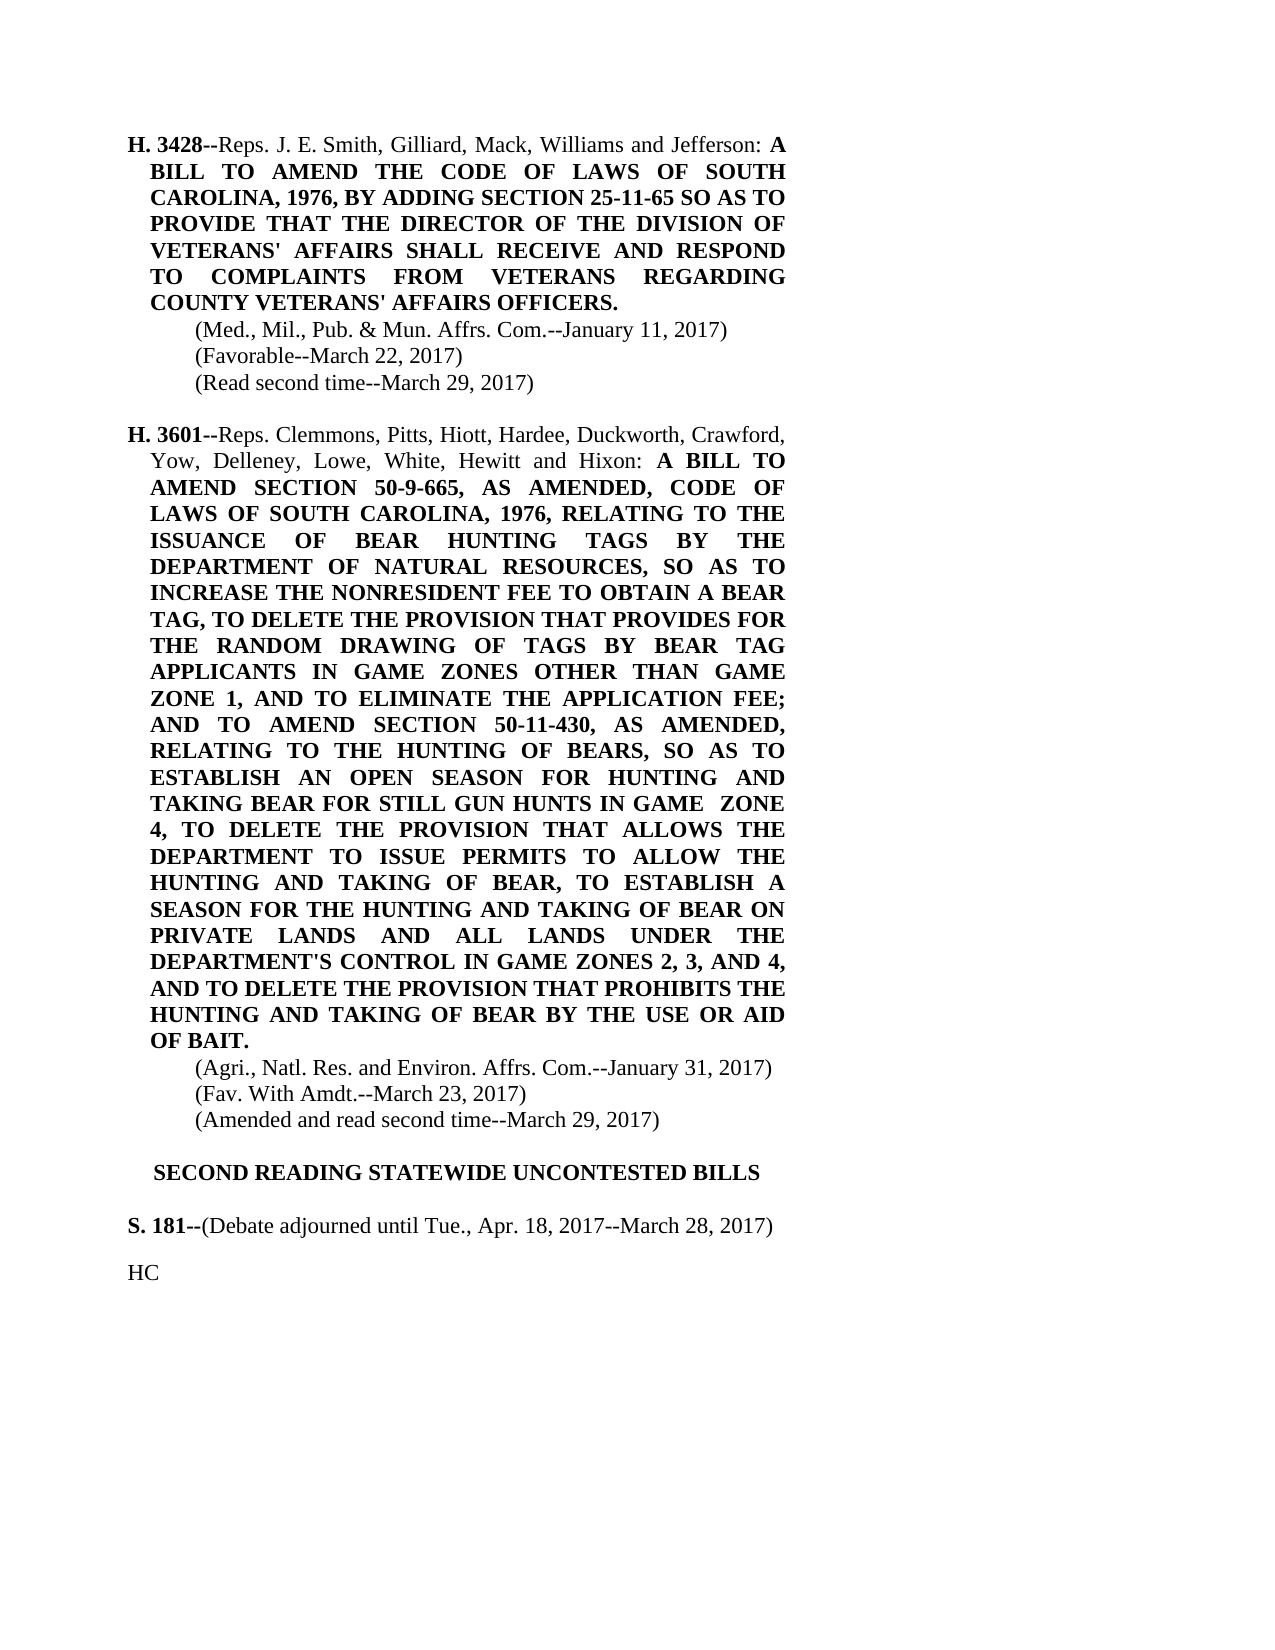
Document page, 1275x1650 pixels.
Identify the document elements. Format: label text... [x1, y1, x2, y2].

text S. 181--(Debate adjourned until Tue., Apr. 18, 2017--March 28, 2017) [127, 1212, 786, 1238]
text (Amended and read second time--March 29, 2017) [195, 1106, 786, 1133]
text (Agri., Natl. Res. and Environ. Affrs. Com.--January 31, 2017) [195, 1054, 786, 1080]
text (Read second time--March 29, 2017) [195, 368, 786, 395]
text H. 3601--Reps. Clemmons, Pitts, Hiott, Hardee, Duckworth, Crawford, Yow, Delleney, Lowe, White, Hewitt and Hixon: A BILL TO AMEND SECTION 50-9-665, AS AMENDED, CODE OF LAWS OF SOUTH CAROLINA, 1976, RELATING TO THE ISSUANCE OF BEAR HUNTING TAGS BY THE DEPARTMENT OF NATURAL RESOURCES, SO AS TO INCREASE THE NONRESIDENT FEE TO OBTAIN A BEAR TAG, TO DELETE THE PROVISION THAT PROVIDES FOR THE RANDOM DRAWING OF TAGS BY BEAR TAG APPLICANTS IN GAME ZONES OTHER THAN GAME ZONE 1, AND TO ELIMINATE THE APPLICATION FEE; AND TO AMEND SECTION 50-11-430, AS AMENDED, RELATING TO THE HUNTING OF BEARS, SO AS TO ESTABLISH AN OPEN SEASON FOR HUNTING AND TAKING BEAR FOR STILL GUN HUNTS IN GAME ZONE 4, TO DELETE THE PROVISION THAT ALLOWS THE DEPARTMENT TO ISSUE PERMITS TO ALLOW THE HUNTING AND TAKING OF BEAR, TO ESTABLISH A SEASON FOR THE HUNTING AND TAKING OF BEAR ON PRIVATE LANDS AND ALL LANDS UNDER THE DEPARTMENT'S CONTROL IN GAME ZONES 2, 3, AND 4, AND TO DELETE THE PROVISION THAT PROHIBITS THE HUNTING AND TAKING OF BEAR BY THE USE OR AID OF BAIT. [127, 421, 786, 1054]
text (Favorable--March 22, 2017) [195, 342, 786, 368]
text H. 3428--Reps. J. E. Smith, Gilliard, Mack, Williams and Jefferson: A BILL TO AMEND THE CODE OF LAWS OF SOUTH CAROLINA, 1976, BY ADDING SECTION 25-11-65 SO AS TO PROVIDE THAT THE DIRECTOR OF THE DIVISION OF VETERANS' AFFAIRS SHALL RECEIVE AND RESPOND TO COMPLAINTS FROM VETERANS REGARDING COUNTY VETERANS' AFFAIRS OFFICERS. [127, 131, 786, 316]
text (Fav. With Amdt.--March 23, 2017) [195, 1080, 786, 1106]
text SECOND READING STATEWIDE UNCONTESTED BILLS [127, 1159, 786, 1186]
text (Med., Mil., Pub. & Mun. Affrs. Com.--January 11, 2017) [195, 316, 786, 342]
